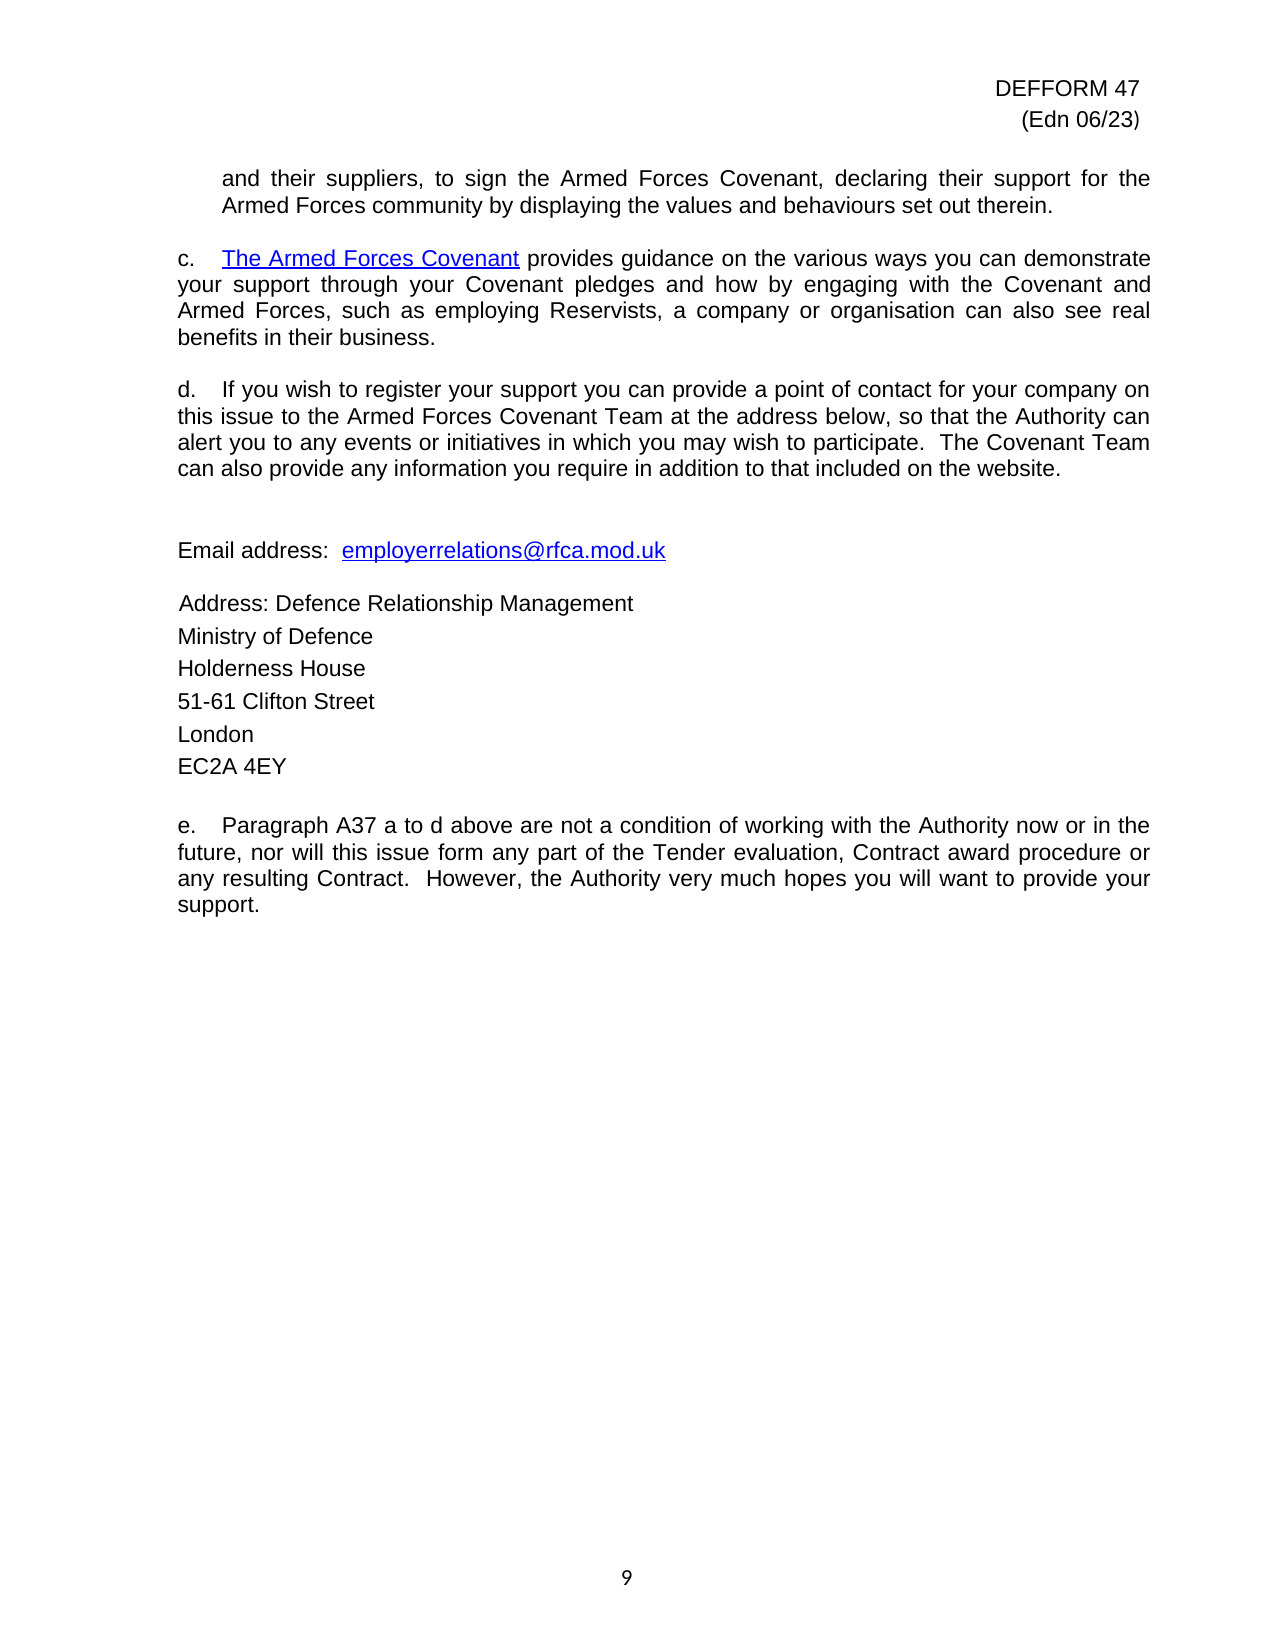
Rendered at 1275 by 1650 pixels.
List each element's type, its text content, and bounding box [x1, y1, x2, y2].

text 51-61 Clifton Street [162, 688, 1152, 714]
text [222, 165, 1152, 218]
text Address: Defence Relationship Management [162, 590, 1152, 617]
text London [162, 721, 1152, 747]
text e. Paragraph A37 a to d above are not a condition of working with the Authority now or in the future, nor will this issue form any part of the Tender evaluation, Contract award procedure or any resulting Contract. However, the Authority very much hopes you will want to provide your support. [177, 812, 1152, 918]
text c. The Armed Forces Covenant provides guidance on the various ways you can demonstrate your support through your Covenant pledges and how by engaging with the Covenant and Armed Forces, such as employing Reservists, a company or organisation can also see real benefits in their business. [177, 244, 1152, 350]
text d. If you wish to register your support you can provide a point of contact for your company on this issue to the Armed Forces Covenant Team at the address below, so that the Authority can alert you to any events or initiatives in which you may wish to participate. The Covenant Team can also provide any information you require in addition to that included on the website. [177, 376, 1152, 482]
text Holderness House [162, 655, 1152, 682]
text EC2A 4EY [162, 753, 1152, 779]
text Email address: employerrelations@rfca.mod.uk [162, 537, 1152, 563]
text Ministry of Defence [162, 623, 1152, 649]
